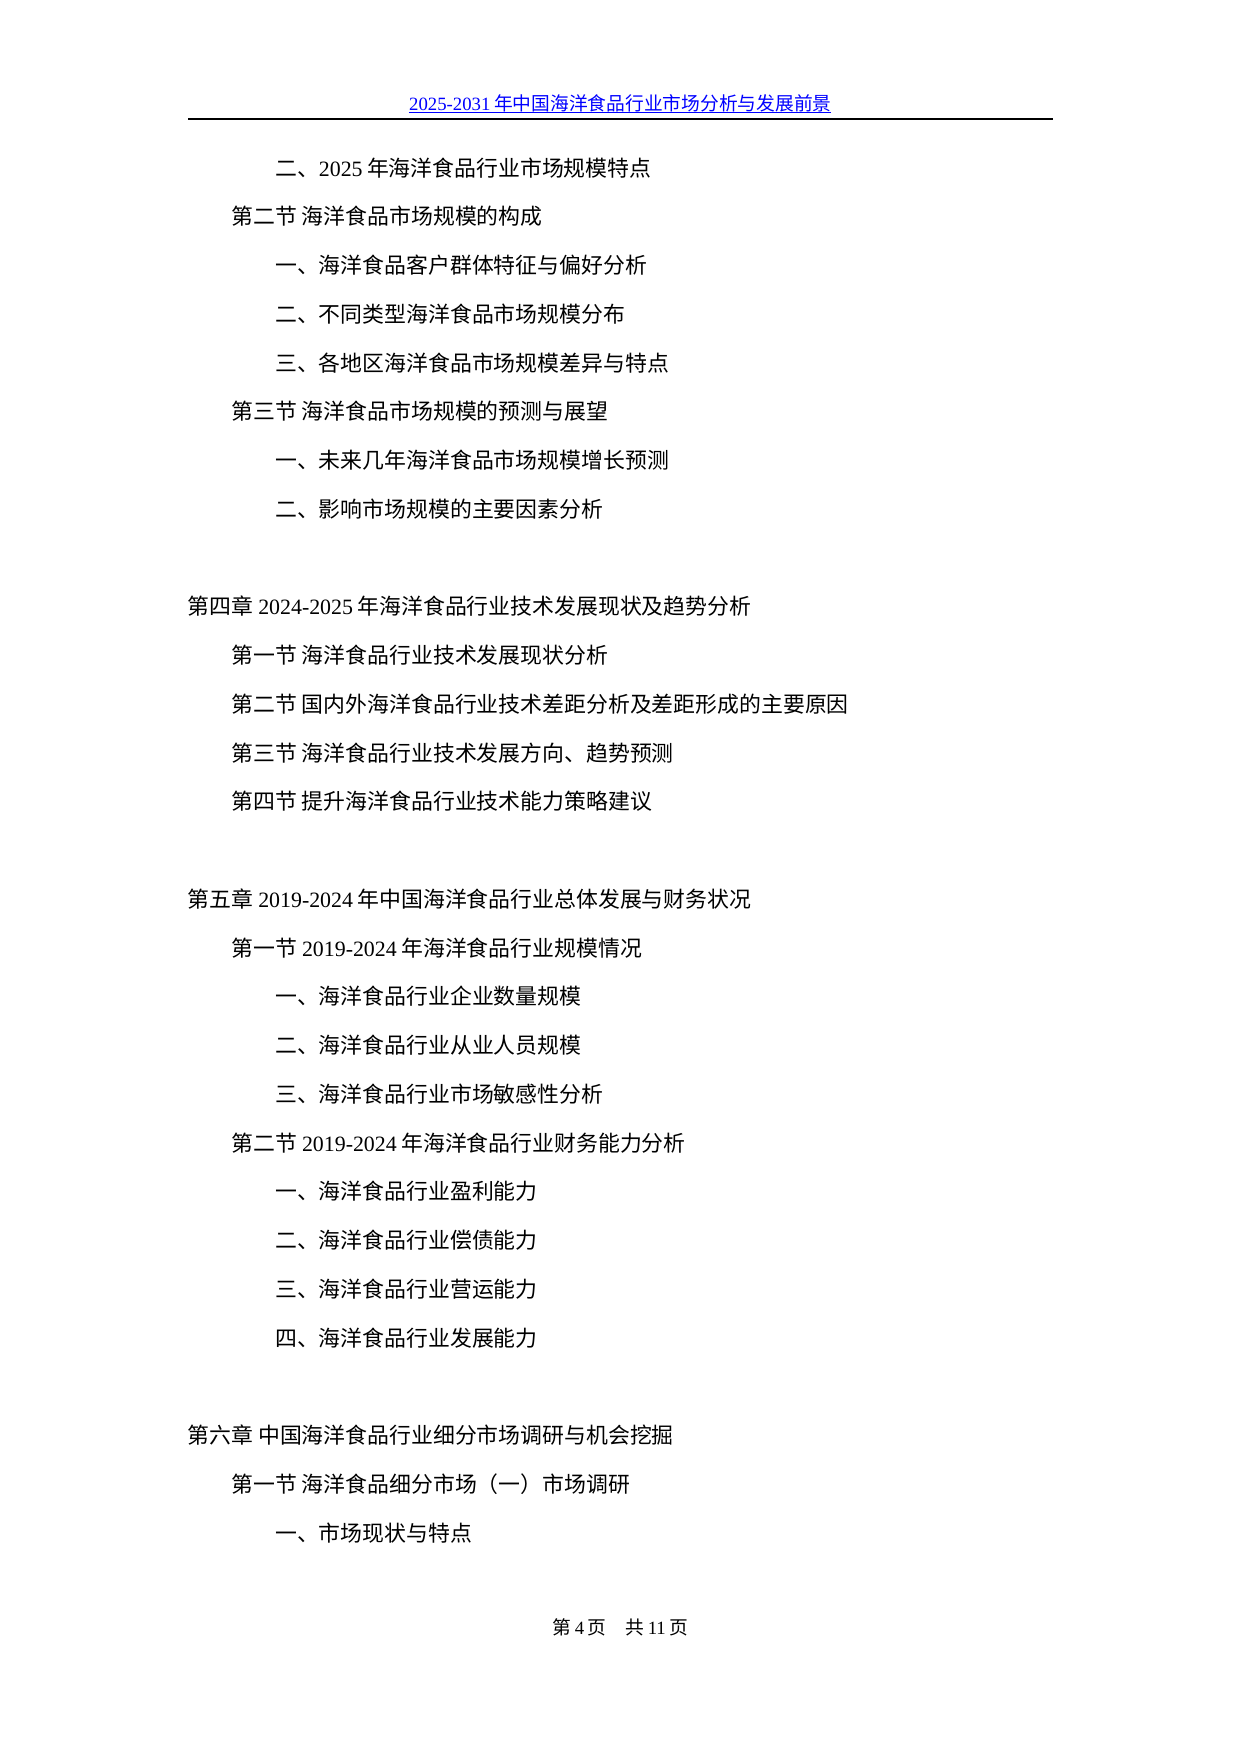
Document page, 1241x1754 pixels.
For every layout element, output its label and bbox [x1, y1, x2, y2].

text [187, 150, 1053, 1548]
